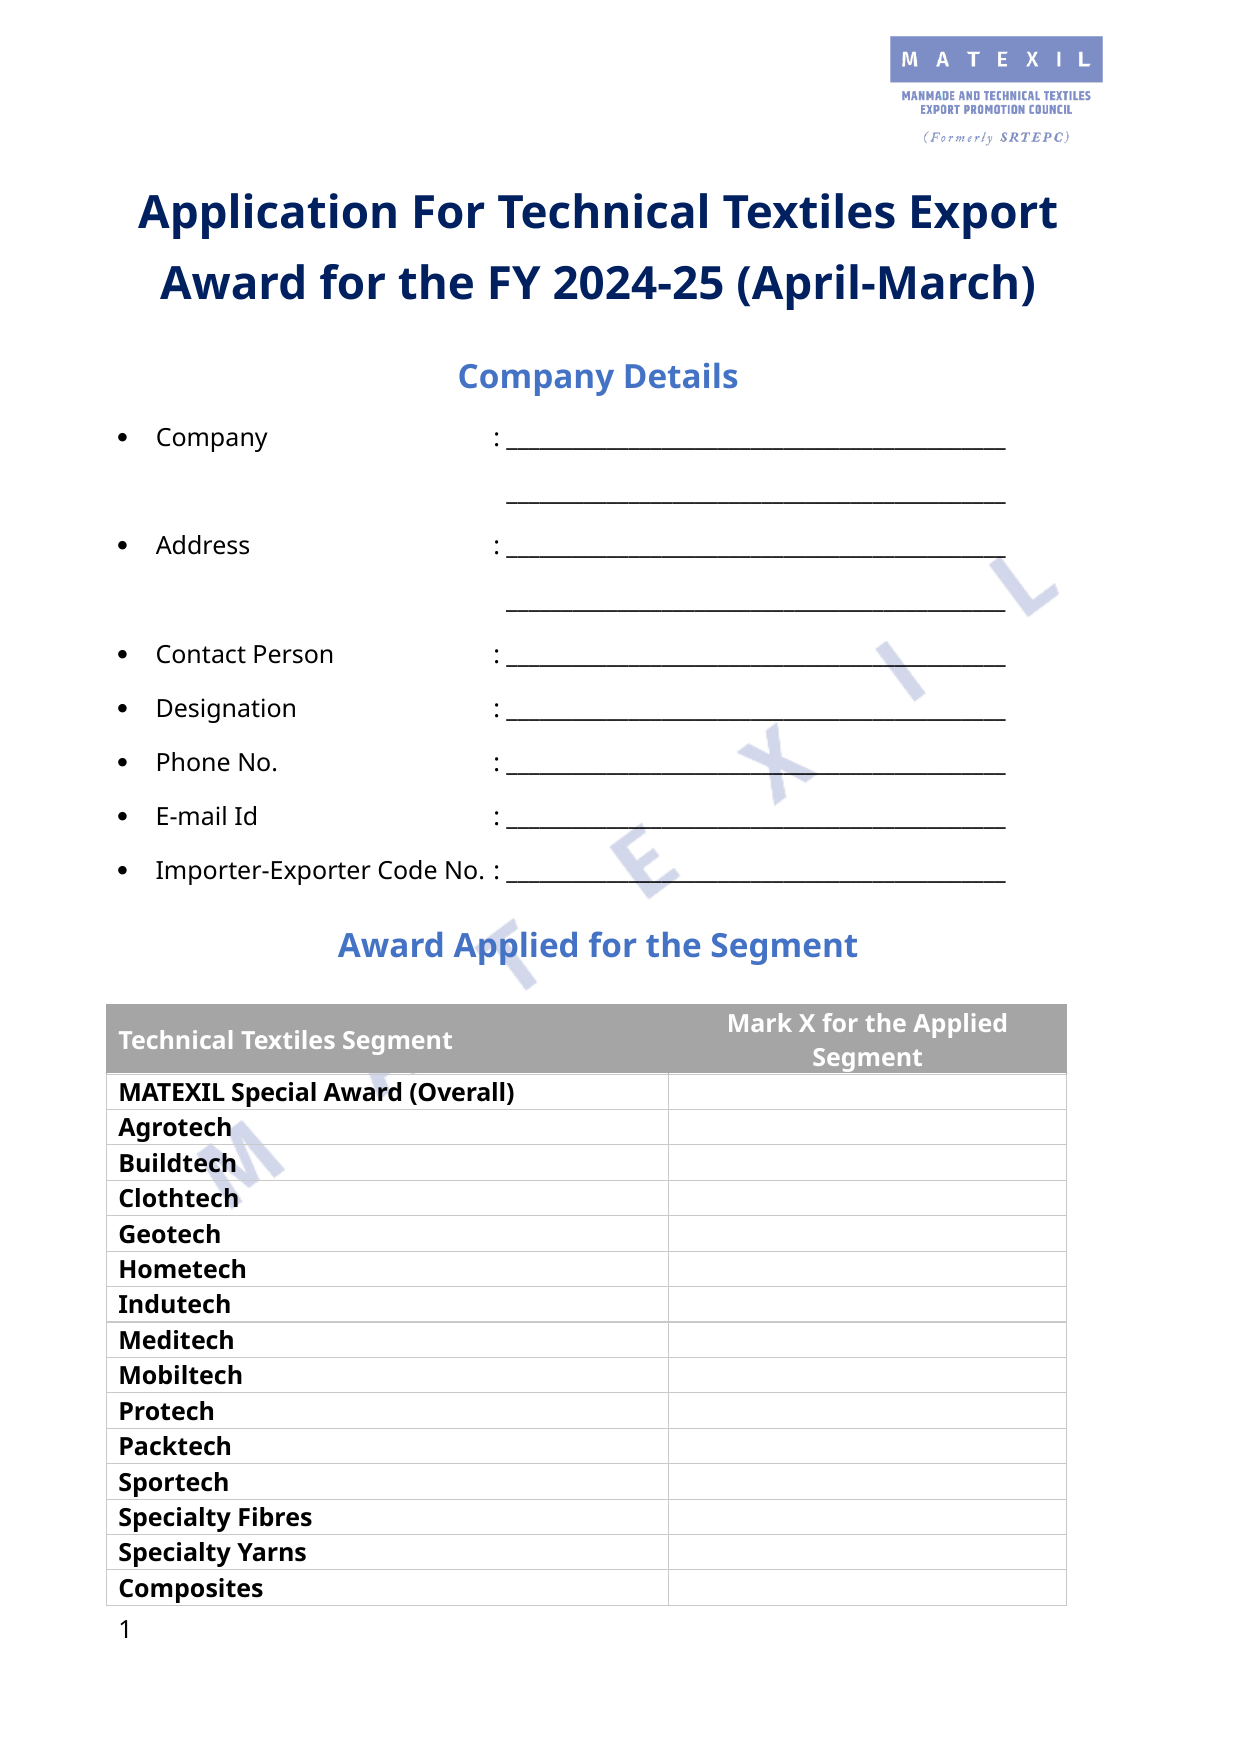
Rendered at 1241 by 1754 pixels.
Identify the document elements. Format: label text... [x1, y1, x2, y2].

table_cell [669, 1216, 1066, 1251]
list Phone No. : _____________________________________________ [118, 745, 1078, 779]
table_cell Protech [107, 1393, 668, 1428]
table_cell Sportech [107, 1464, 668, 1498]
list Designation : _____________________________________________ [118, 691, 1078, 724]
text _____________________________________________ [493, 582, 1078, 616]
picture [883, 31, 1106, 150]
table_cell Composites [107, 1570, 668, 1605]
table_cell MATEXIL Special Award (Overall) [107, 1075, 668, 1109]
table_cell [669, 1323, 1066, 1357]
list Company : _____________________________________________ [118, 420, 1078, 454]
subtitle Company Details [118, 352, 1078, 398]
table_cell Clothtech [107, 1181, 668, 1215]
list E-mail Id : _____________________________________________ [118, 799, 1078, 833]
table_cell Packtech [107, 1429, 668, 1463]
table_cell [669, 1535, 1066, 1569]
table_cell [669, 1464, 1066, 1498]
table_cell Specialty Yarns [107, 1535, 668, 1569]
list Address : _____________________________________________ [118, 528, 1078, 562]
table_cell [669, 1429, 1066, 1463]
table_cell [669, 1145, 1066, 1180]
list Contact Person : _____________________________________________ [118, 636, 1078, 670]
table_header Technical Textiles Segment [107, 1005, 668, 1073]
table_cell [669, 1570, 1066, 1605]
table_cell [669, 1358, 1066, 1392]
table_cell Hometech [107, 1252, 668, 1286]
subtitle Application For Technical Textiles Export Award for the FY 2024-25 (April-March) [118, 179, 1078, 313]
table_cell [669, 1500, 1066, 1534]
list Importer-Exporter Code No. : _____________________________________________ [118, 853, 1078, 887]
text _____________________________________________ [493, 474, 1078, 508]
subtitle Award Applied for the Segment [118, 922, 1078, 968]
table_cell Specialty Fibres [107, 1500, 668, 1534]
table_cell [669, 1181, 1066, 1215]
table_header Mark X for the Applied Segment [669, 1005, 1066, 1073]
table_cell [669, 1075, 1066, 1109]
table_cell Indutech [107, 1287, 668, 1321]
table_cell [669, 1252, 1066, 1286]
table_cell [669, 1393, 1066, 1428]
table_cell [669, 1110, 1066, 1144]
table_cell Buildtech [107, 1145, 668, 1180]
table_cell Meditech [107, 1323, 668, 1357]
table_cell Agrotech [107, 1110, 668, 1144]
table_cell [669, 1287, 1066, 1321]
table_cell Geotech [107, 1216, 668, 1251]
table_cell Mobiltech [107, 1358, 668, 1392]
